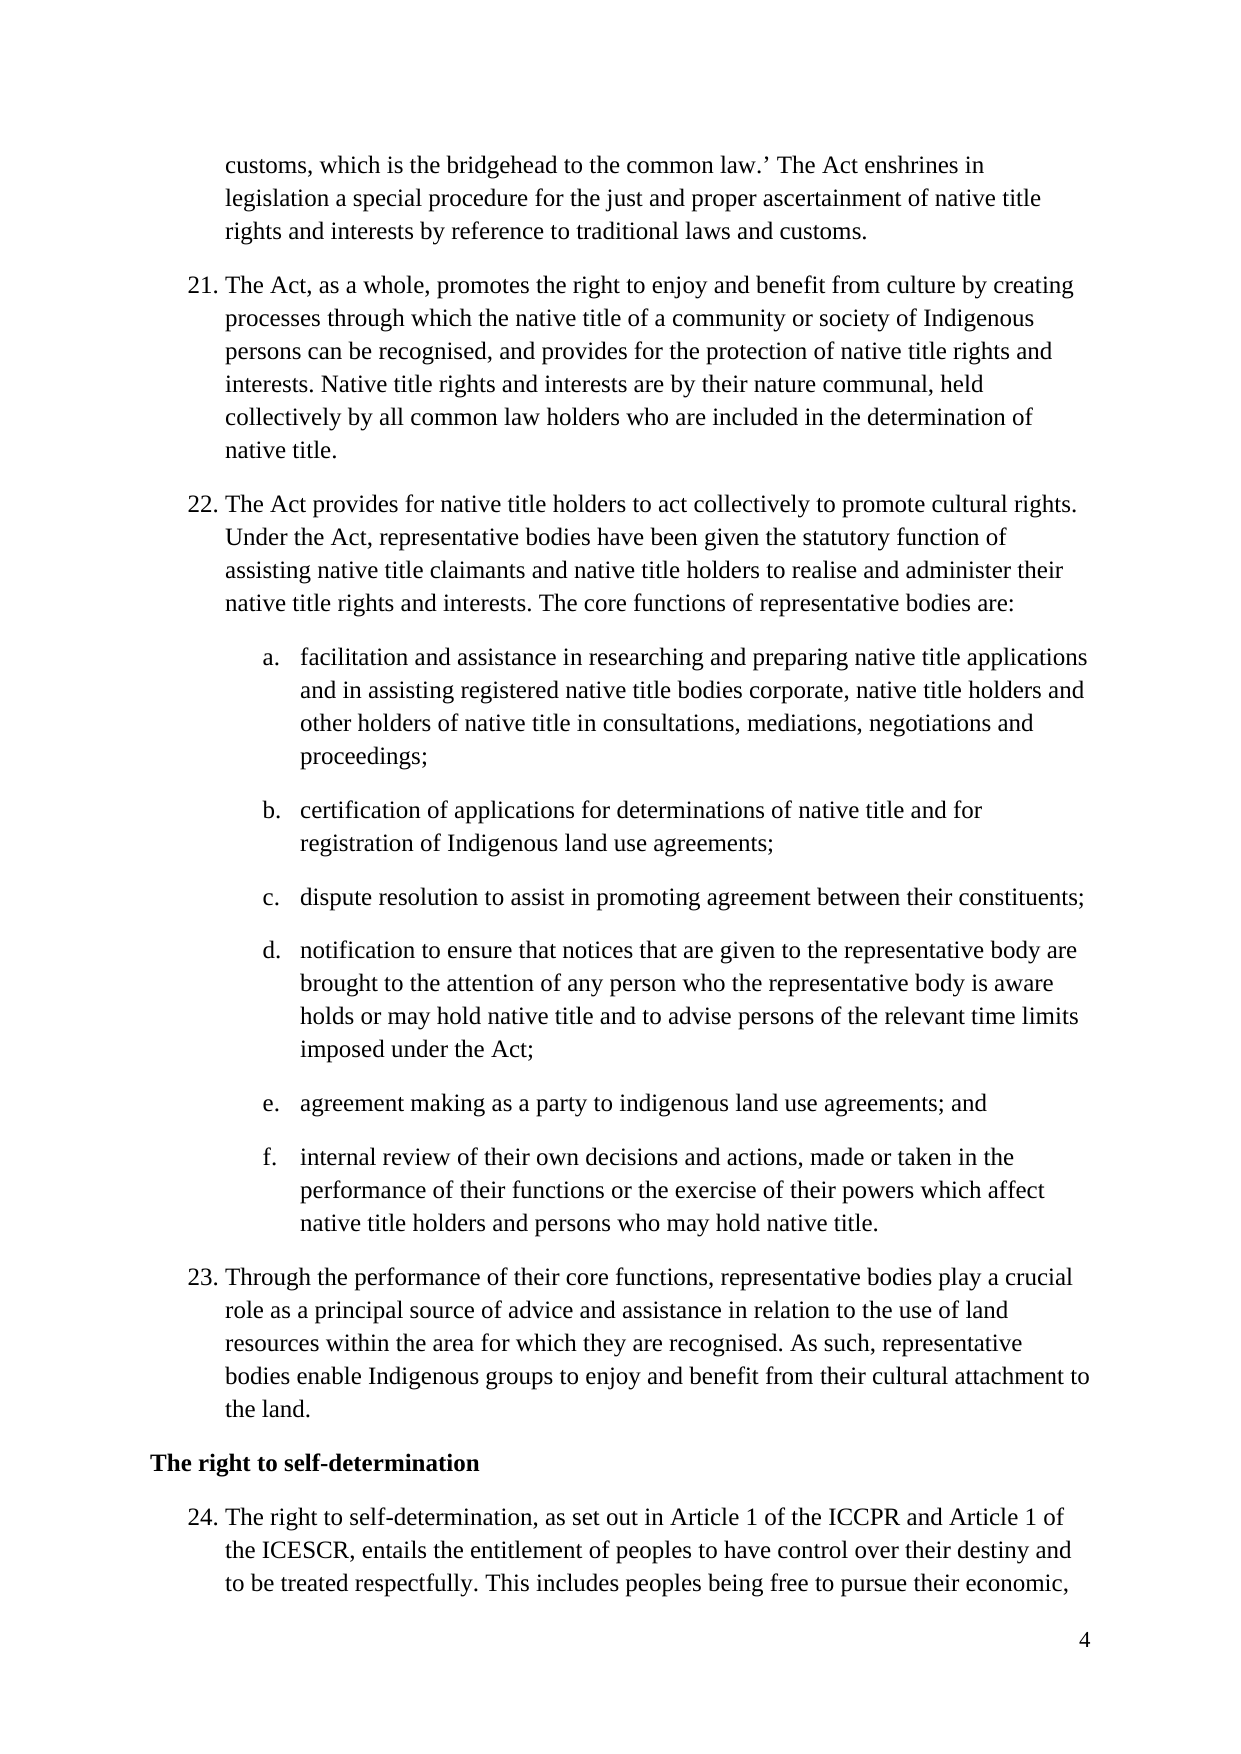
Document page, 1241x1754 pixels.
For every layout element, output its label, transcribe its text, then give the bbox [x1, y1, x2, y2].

text The right to self-determination [150, 1448, 1090, 1477]
list The Act, as a whole, promotes the right to enjoy and benefit from culture by creating processes through which the native title of a community or society of Indigenous persons can be recognised, and provides for the protection of native title rights and interests. Native title rights and interests are by their nature communal, held collectively by all common law holders who are included in the determination of native title. [187, 270, 1090, 464]
list agreement making as a party to indigenous land use agreements; and [262, 1088, 1090, 1117]
list The Act provides for native title holders to act collectively to promote cultural rights. Under the Act, representative bodies have been given the statutory function of assisting native title claimants and native title holders to realise and administer their native title rights and interests. The core functions of representative bodies are: [187, 489, 1090, 617]
list internal review of their own decisions and actions, made or taken in the performance of their functions or the exercise of their powers which affect native title holders and persons who may hold native title. [262, 1142, 1090, 1237]
list Through the performance of their core functions, representative bodies play a crucial role as a principal source of advice and assistance in relation to the use of land resources within the area for which they are recognised. As such, representative bodies enable Indigenous groups to enjoy and benefit from their cultural attachment to the land. [187, 1262, 1090, 1423]
list notification to ensure that notices that are given to the representative body are brought to the attention of any person who the representative body is aware holds or may hold native title and to advise persons of the relevant time limits imposed under the Act; [262, 935, 1090, 1063]
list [187, 150, 1090, 245]
list facilitation and assistance in researching and preparing native title applications and in assisting registered native title bodies corporate, native title holders and other holders of native title in consultations, mediations, negotiations and proceedings; [262, 642, 1090, 769]
list dispute resolution to assist in promoting agreement between their constituents; [262, 882, 1090, 910]
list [187, 1502, 1090, 1597]
list certification of applications for determinations of native title and for registration of Indigenous land use agreements; [262, 795, 1090, 856]
